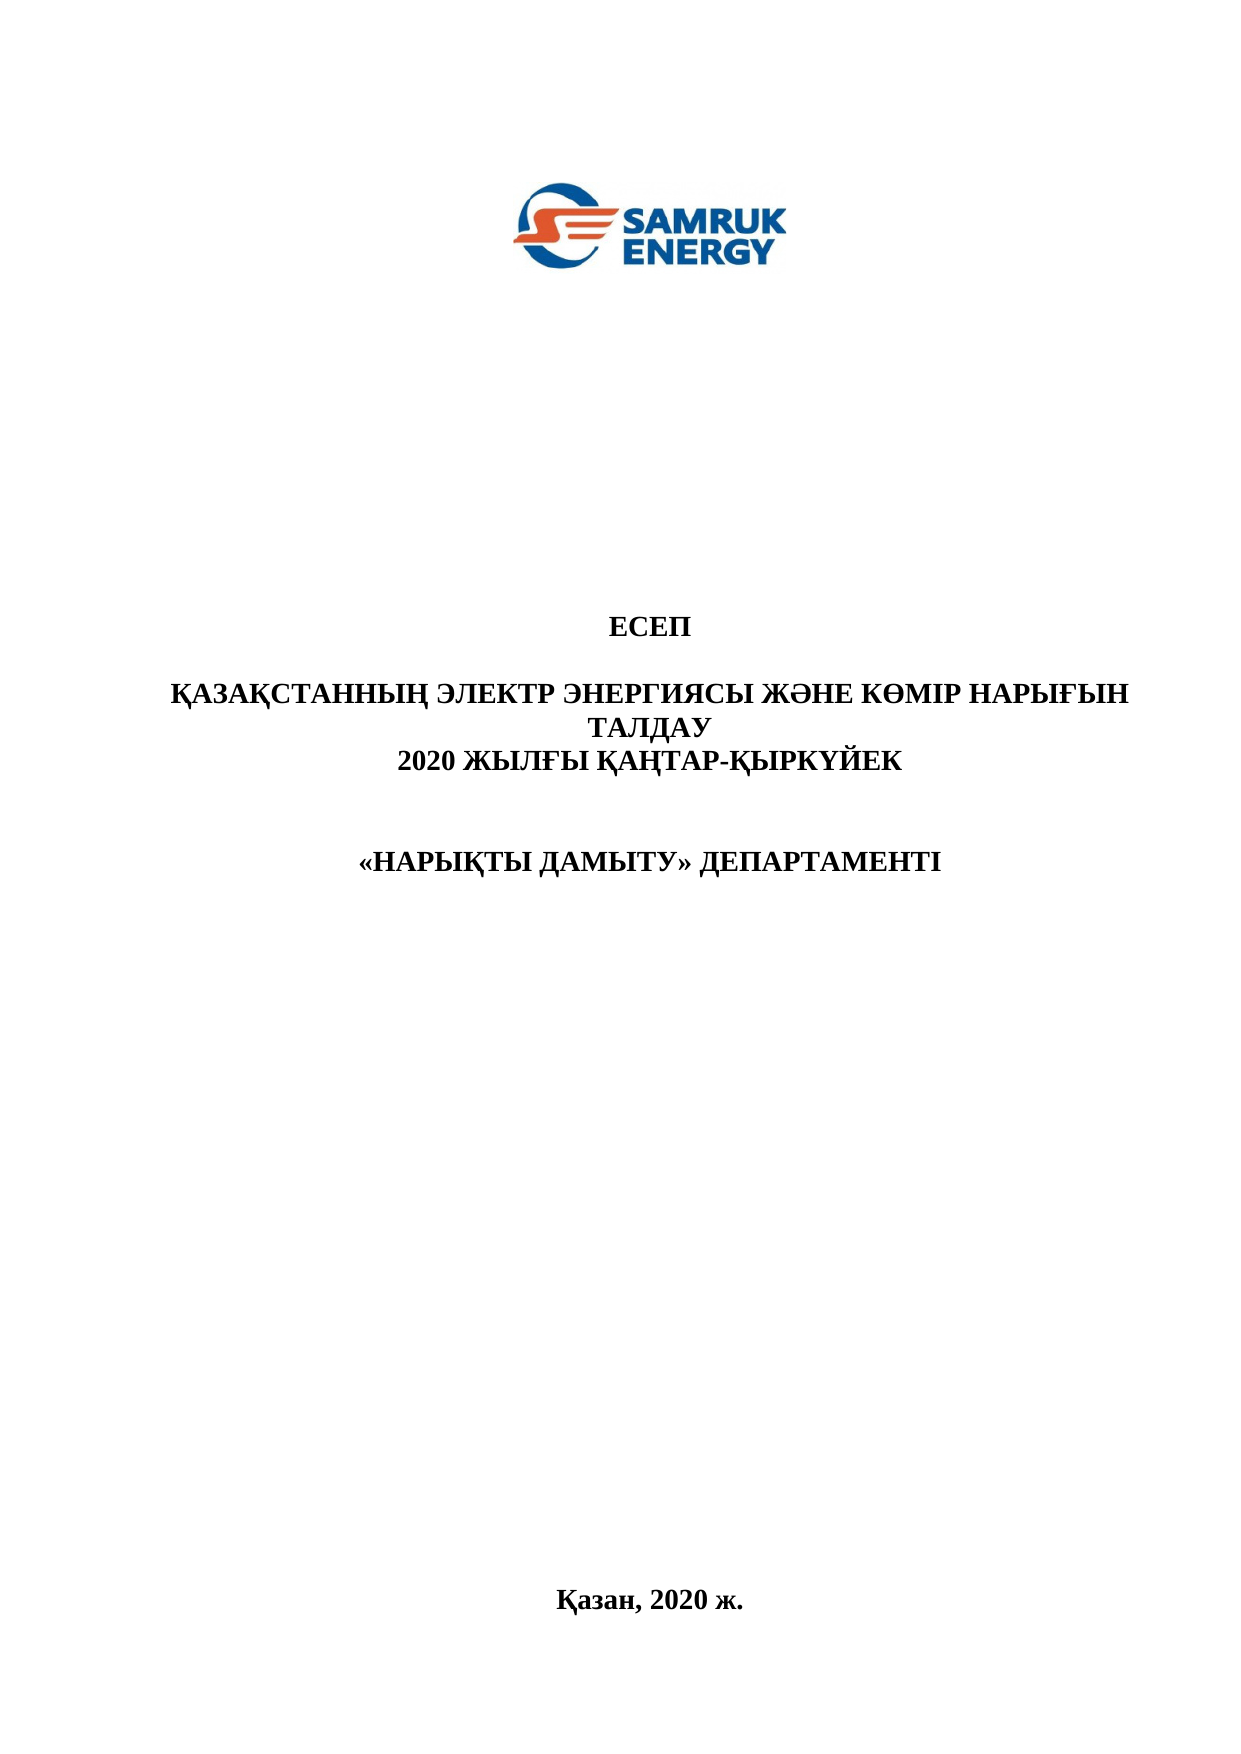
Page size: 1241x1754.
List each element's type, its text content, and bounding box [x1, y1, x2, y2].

text ЕСЕП [133, 609, 1167, 643]
text 2020 ЖЫЛҒЫ ҚАҢТАР-ҚЫРКҮЙЕК [133, 743, 1167, 777]
text ҚАЗАҚСТАННЫҢ ЭЛЕКТР ЭНЕРГИЯСЫ ЖӘНЕ КӨМІР НАРЫҒЫН ТАЛДАУ [133, 676, 1167, 743]
text «НАРЫҚТЫ ДАМЫТУ» ДЕПАРТАМЕНТІ [133, 844, 1167, 877]
picture [513, 182, 787, 274]
text Қазан, 2020 ж. [133, 1582, 1167, 1615]
